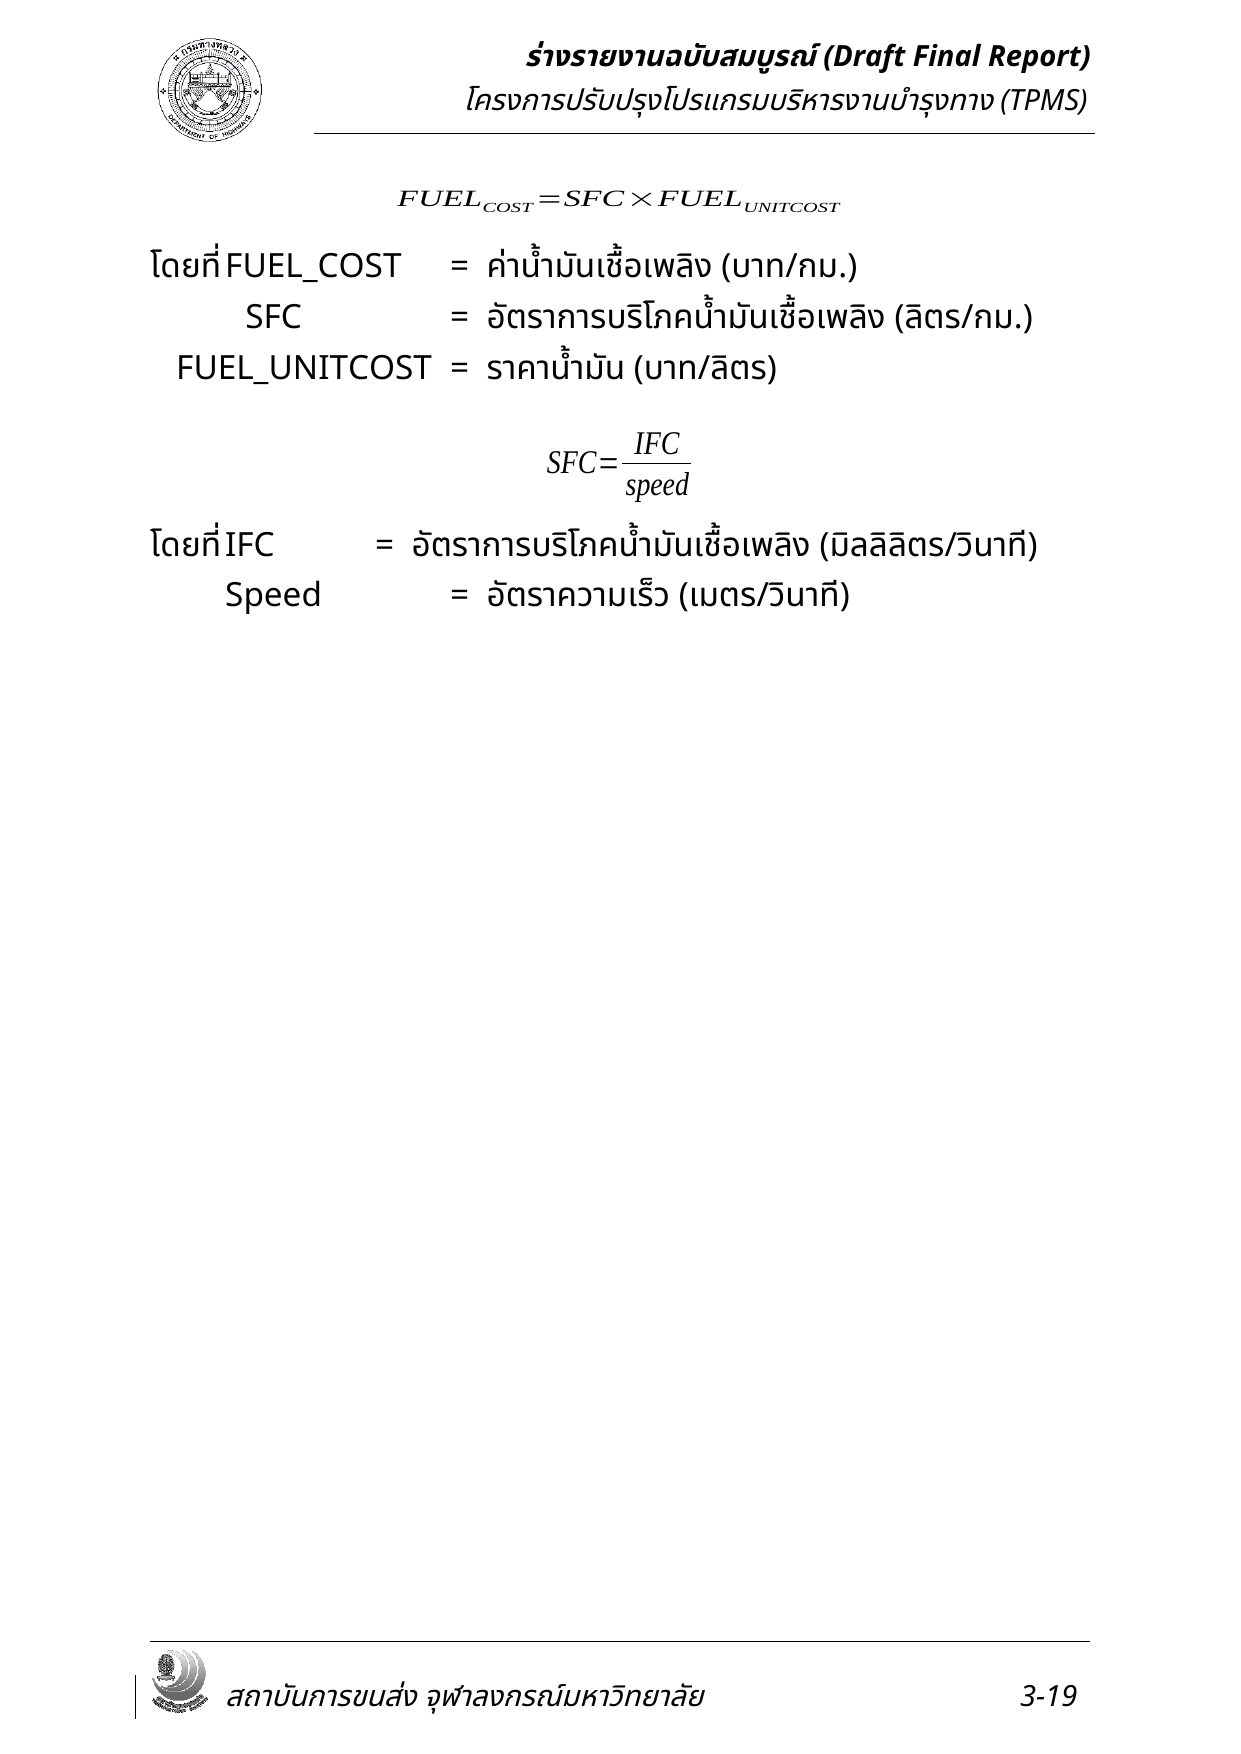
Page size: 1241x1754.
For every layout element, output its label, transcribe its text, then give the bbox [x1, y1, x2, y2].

text FUEL_UNITCOST = ราคาน้ำมัน (บาท/ลิตร) [150, 343, 1090, 394]
text SFC = อัตราการบริโภคน้ำมันเชื้อเพลิง (ลิตร/กม.) [150, 293, 1090, 343]
text Speed = อัตราความเร็ว (เมตร/วินาที) [150, 571, 1090, 622]
picture [150, 31, 268, 149]
picture [150, 1648, 210, 1714]
text โดยที่ FUEL_COST = ค่าน้ำมันเชื้อเพลิง (บาท/กม.) [150, 242, 1090, 293]
text โดยที่ IFC = อัตราการบริโภคน้ำมันเชื้อเพลิง (มิลลิลิตร/วินาที) [150, 521, 1090, 571]
